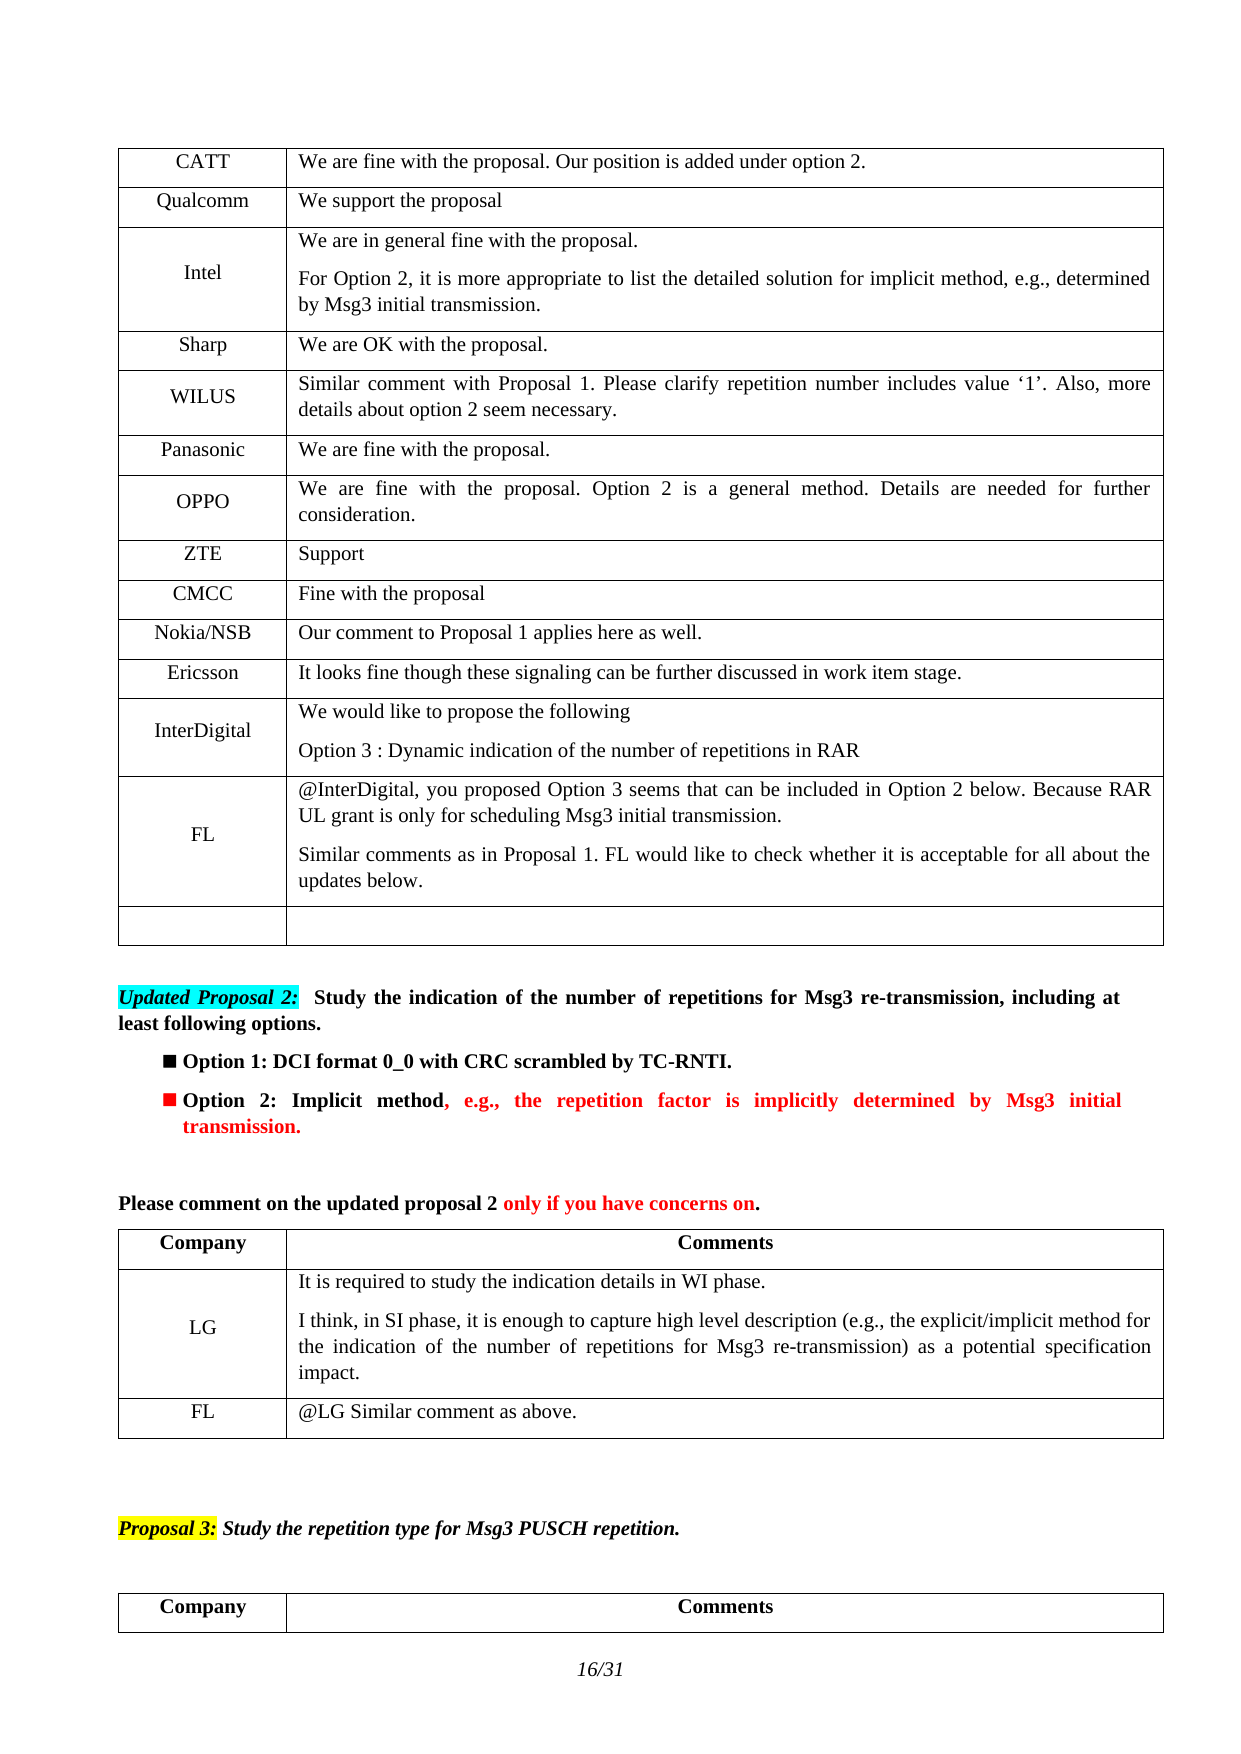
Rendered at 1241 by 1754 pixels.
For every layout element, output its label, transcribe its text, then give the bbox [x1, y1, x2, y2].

table_cell Fine with the proposal [287, 581, 1163, 619]
table_cell LG [119, 1270, 286, 1398]
table_cell WILUS [119, 371, 286, 435]
text Updated Proposal 2: Study the indication of the number of repetitions for Msg3 re-transmission, including at least following options. [118, 985, 1122, 1035]
table_cell We would like to propose the following Option 3 : Dynamic indication of the number of repetitions in RAR [287, 699, 1163, 776]
table_cell [119, 907, 286, 945]
table_cell Qualcomm [119, 188, 286, 227]
table_cell FL [119, 777, 286, 906]
table_header Company [119, 1230, 286, 1268]
table_cell OPPO [119, 476, 286, 540]
table_cell Ericsson [119, 660, 286, 698]
table_cell CATT [119, 149, 286, 187]
table_header Comments [287, 1230, 1163, 1268]
table_cell InterDigital [119, 699, 286, 776]
table_cell We are fine with the proposal. Option 2 is a general method. Details are needed for further consideration. [287, 476, 1163, 540]
table_cell Panasonic [119, 436, 286, 475]
list Option 2: Implicit method, e.g., the repetition factor is implicitly determined by Msg3 initial transmission. [162, 1088, 1122, 1138]
table_cell It looks fine though these signaling can be further discussed in work item stage. [287, 660, 1163, 698]
table_cell We are in general fine with the proposal. For Option 2, it is more appropriate to list the detailed solution for implicit method, e.g., determined by Msg3 initial transmission. [287, 228, 1163, 331]
table_cell Nokia/NSB [119, 620, 286, 659]
table_cell Intel [119, 228, 286, 331]
table_cell @InterDigital, you proposed Option 3 seems that can be included in Option 2 below. Because RAR UL grant is only for scheduling Msg3 initial transmission. Similar comments as in Proposal 1. FL would like to check whether it is acceptable for all about the updates below. [287, 777, 1163, 906]
table_cell We are fine with the proposal. Our position is added under option 2. [287, 149, 1163, 187]
table_cell @LG Similar comment as above. [287, 1399, 1163, 1438]
table_cell We support the proposal [287, 188, 1163, 227]
table_cell Our comment to Proposal 1 applies here as well. [287, 620, 1163, 659]
table_cell [287, 907, 1163, 945]
text Please comment on the updated proposal 2 only if you have concerns on. [118, 1191, 1122, 1214]
table_cell ZTE [119, 541, 286, 580]
text Proposal 3: Study the repetition type for Msg3 PUSCH repetition. [217, 1516, 1122, 1540]
table_cell We are OK with the proposal. [287, 332, 1163, 370]
list Option 1: DCI format 0_0 with CRC scrambled by TC-RNTI. [162, 1049, 1122, 1073]
table_cell Support [287, 541, 1163, 580]
table_cell FL [119, 1399, 286, 1438]
table_header Company [119, 1594, 286, 1632]
table_header Comments [287, 1594, 1163, 1632]
table_cell Sharp [119, 332, 286, 370]
table_cell CMCC [119, 581, 286, 619]
table_cell It is required to study the indication details in WI phase. I think, in SI phase, it is enough to capture high level description (e.g., the explicit/implicit method for the indication of the number of repetitions for Msg3 re-transmission) as a potential specification impact. [287, 1270, 1163, 1398]
table_cell Similar comment with Proposal 1. Please clarify repetition number includes value ‘1’. Also, more details about option 2 seem necessary. [287, 371, 1163, 435]
table_cell We are fine with the proposal. [287, 436, 1163, 475]
